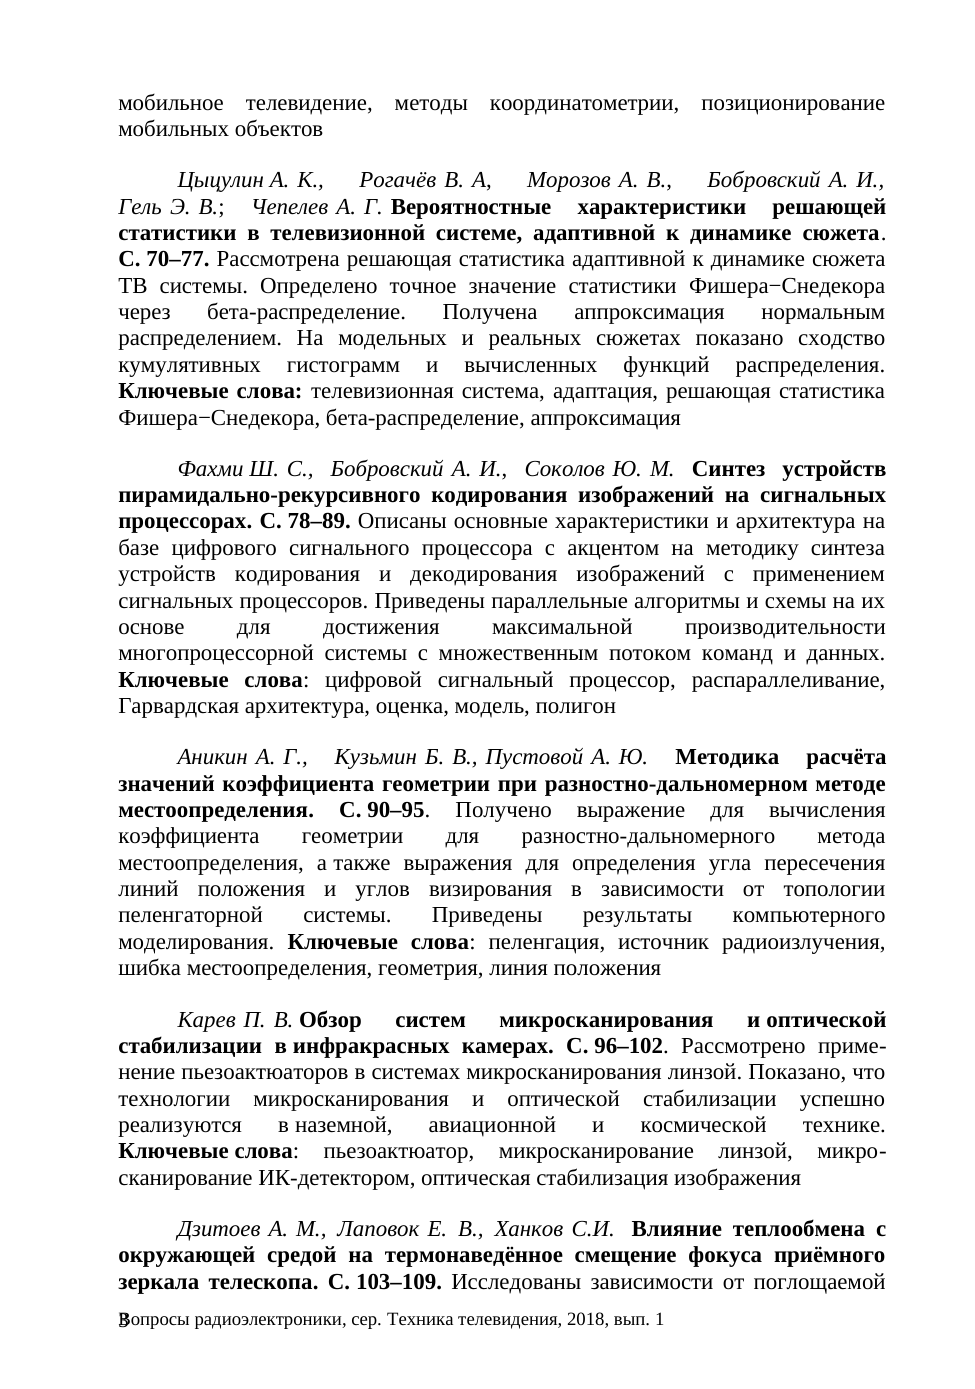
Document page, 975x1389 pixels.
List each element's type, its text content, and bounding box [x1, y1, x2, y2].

text Фахми Ш. С., Бобровский А. И., Соколов Ю. М. Синтез устройств пирамидально-рекурсивного кодирования изображений на сигнальных процессорах. С. 78–89. Описаны основные характеристики и архитектура на базе цифрового сигнального процессора с акцентом на методику синтеза устройств кодирования и декодирования изображений с применением сигнальных процессоров. Приведены параллельные алгоритмы и схемы на их основе для достижения максимальной производительности многопроцессорной системы с множественным потоком команд и данных. Ключевые слова: цифровой сигнальный процессор, распараллеливание, Гарвардская архитектура, оценка, модель, полигон [118, 455, 886, 718]
text Карев П. В. Обзор систем микросканирования и оптической стабилизации в инфракрасных камерах. С. 96–102. Рассмотрено применение пьезоактюаторов в системах микросканирования линзой. Показано, что технологии микросканирования и оптической стабилизации успешно реализуются в наземной, авиационной и космической технике. Ключевые слова: пьезоактюатор, микросканирование линзой, микросканирование ИК-детектором, оптическая стабилизация изображения [118, 1006, 886, 1190]
text Аникин А. Г., Кузьмин Б. В., Пустовой А. Ю. Методика расчёта значений коэффициента геометрии при разностно-дальномерном методе местоопределения. С. 90–95. Получено выражение для вычисления коэффициента геометрии для разностно-дальномерного метода местоопределения, а также выражения для определения угла пересечения линий положения и углов визирования в зависимости от топологии пеленгаторной системы. Приведены результаты компьютерного моделирования. Ключевые слова: пеленгация, источник радиоизлучения, шибка местоопределения, геометрия, линия положения [118, 743, 886, 981]
text Цыцулин А. К., Рогачёв В. А, Морозов А. В., Бобровский А. И., Гель Э. В.; Чепелев А. Г. Вероятностные характеристики решающей статистики в телевизионной системе, адаптивной к динамике сюжета. С. 70–77. Рассмотрена решающая статистика адаптивной к динамике сюжета ТВ системы. Определено точное значение статистики Фишера−Снедекора через бета-распределение. Получена аппроксимация нормальным распределением. На модельных и реальных сюжетах показано сходство кумулятивных гистограмм и вычисленных функций распределения. Ключевые слова: телевизионная система, адаптация, решающая статистика Фишера−Снедекора, бета-распределение, аппроксимация [118, 166, 886, 430]
